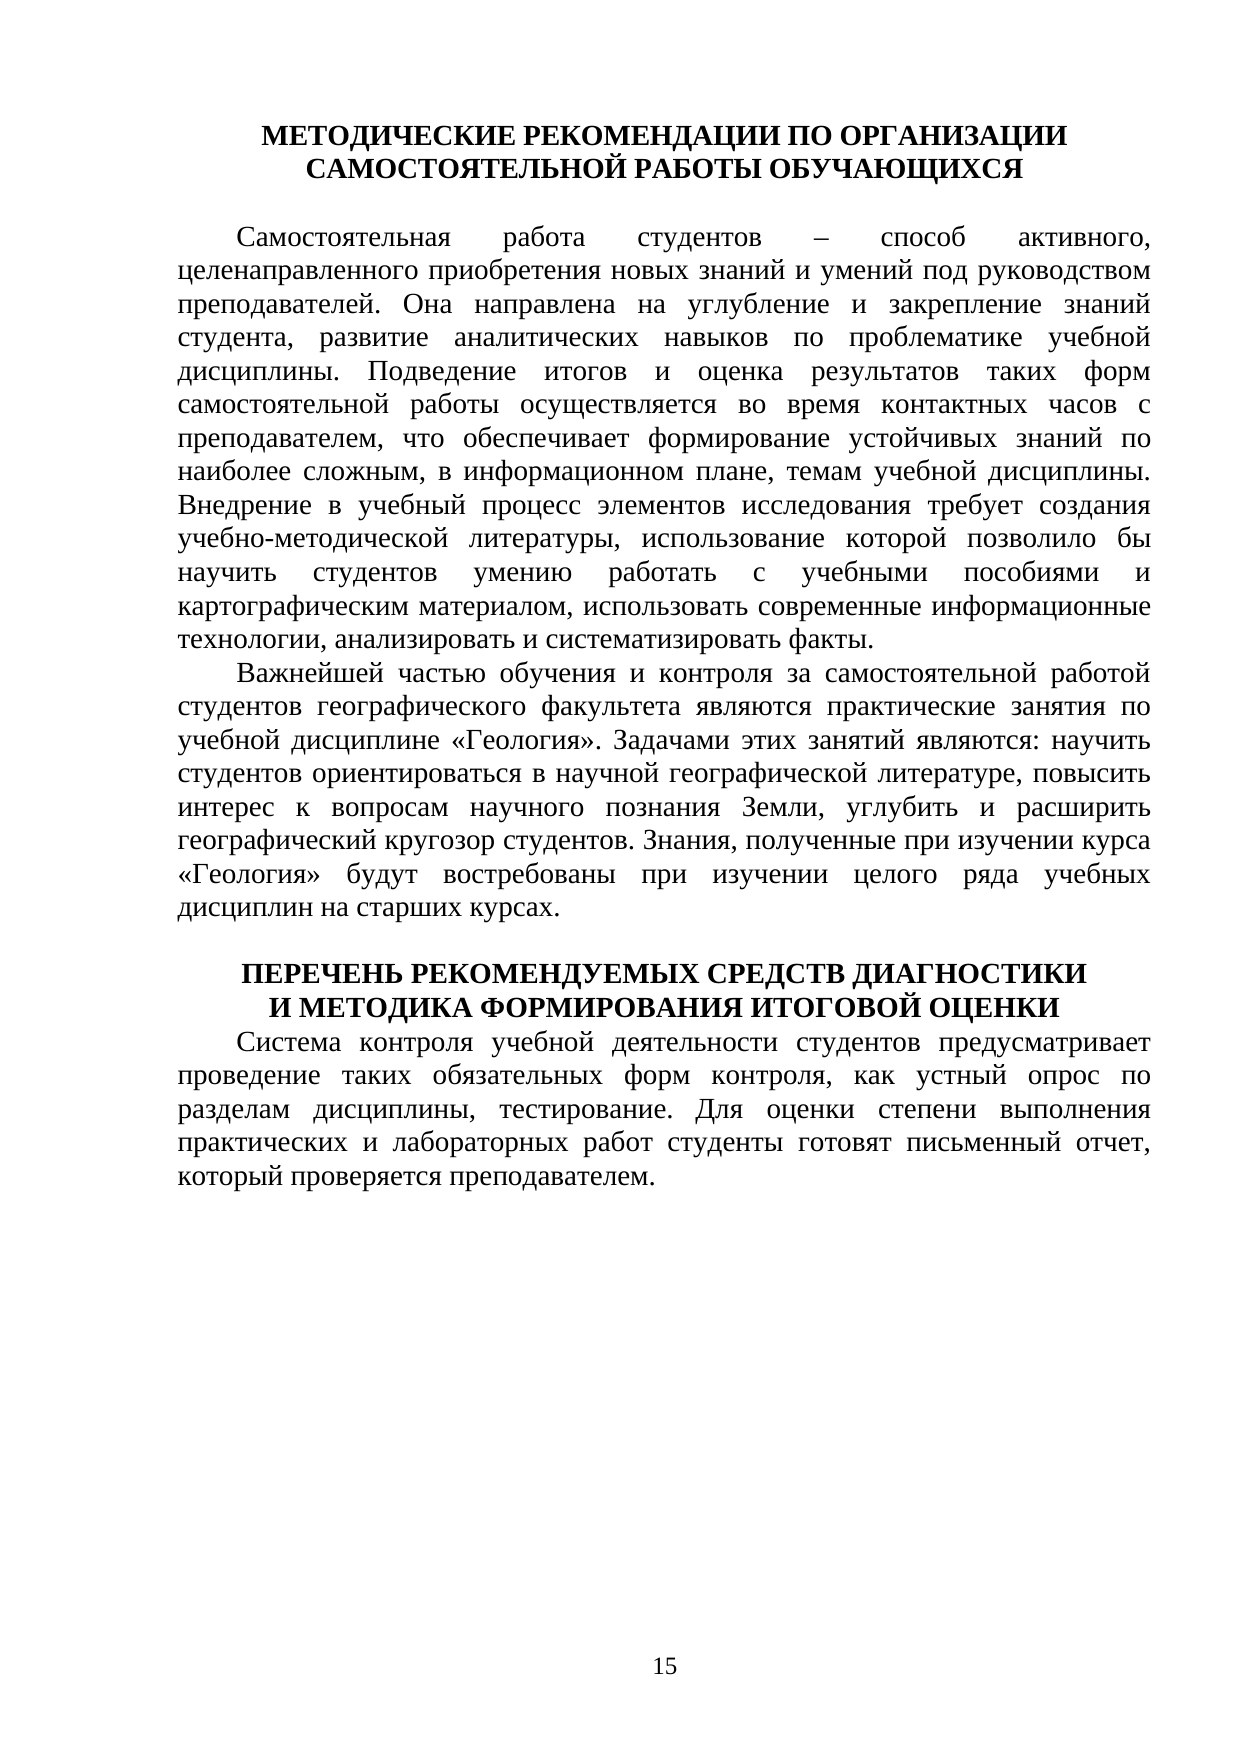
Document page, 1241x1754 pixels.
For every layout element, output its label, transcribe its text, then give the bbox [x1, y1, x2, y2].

text И МЕТОДИКА ФОРМИРОВАНИЯ ИТОГОВОЙ ОЦЕНКИ [177, 990, 1152, 1024]
text самостоятельной работы обучающихся [177, 152, 1152, 185]
text ПЕРЕЧЕНЬ РЕКОМЕНДУЕМЫХ СРЕДСТВ ДИАГНОСТИКИ [177, 957, 1152, 990]
text Система контроля учебной деятельности студентов предусматривает проведение таких обязательных форм контроля, как устный опрос по разделам дисциплины, тестирование. Для оценки степени выполнения практических и лабораторных работ студенты готовят письменный отчет, который проверяется преподавателем. [177, 1024, 1152, 1191]
text Методические рекомендации по организации [177, 118, 1152, 152]
text Важнейшей частью обучения и контроля за самостоятельной работой студентов географического факультета являются практические занятия по учебной дисциплине «Геология». Задачами этих занятий являются: научить студентов ориентироваться в научной географической литературе, повысить интерес к вопросам научного познания Земли, углубить и расширить географический кругозор студентов. Знания, полученные при изучении курса «Геология» будут востребованы при изучении целого ряда учебных дисциплин на старших курсах. [177, 655, 1152, 923]
text Самостоятельная работа студентов – способ активного, целенаправленного приобретения новых знаний и умений под руководством преподавателей. Она направлена на углубление и закрепление знаний студента, развитие аналитических навыков по проблематике учебной дисциплины. Подведение итогов и оценка результатов таких форм самостоятельной работы осуществляется во время контактных часов с преподавателем, что обеспечивает формирование устойчивых знаний по наиболее сложным, в информационном плане, темам учебной дисциплины. Внедрение в учебный процесс элементов исследования требует создания учебно-методической литературы, использование которой позволило бы научить студентов умению работать с учебными пособиями и картографическим материалом, использовать современные информационные технологии, анализировать и систематизировать факты. [177, 219, 1152, 655]
